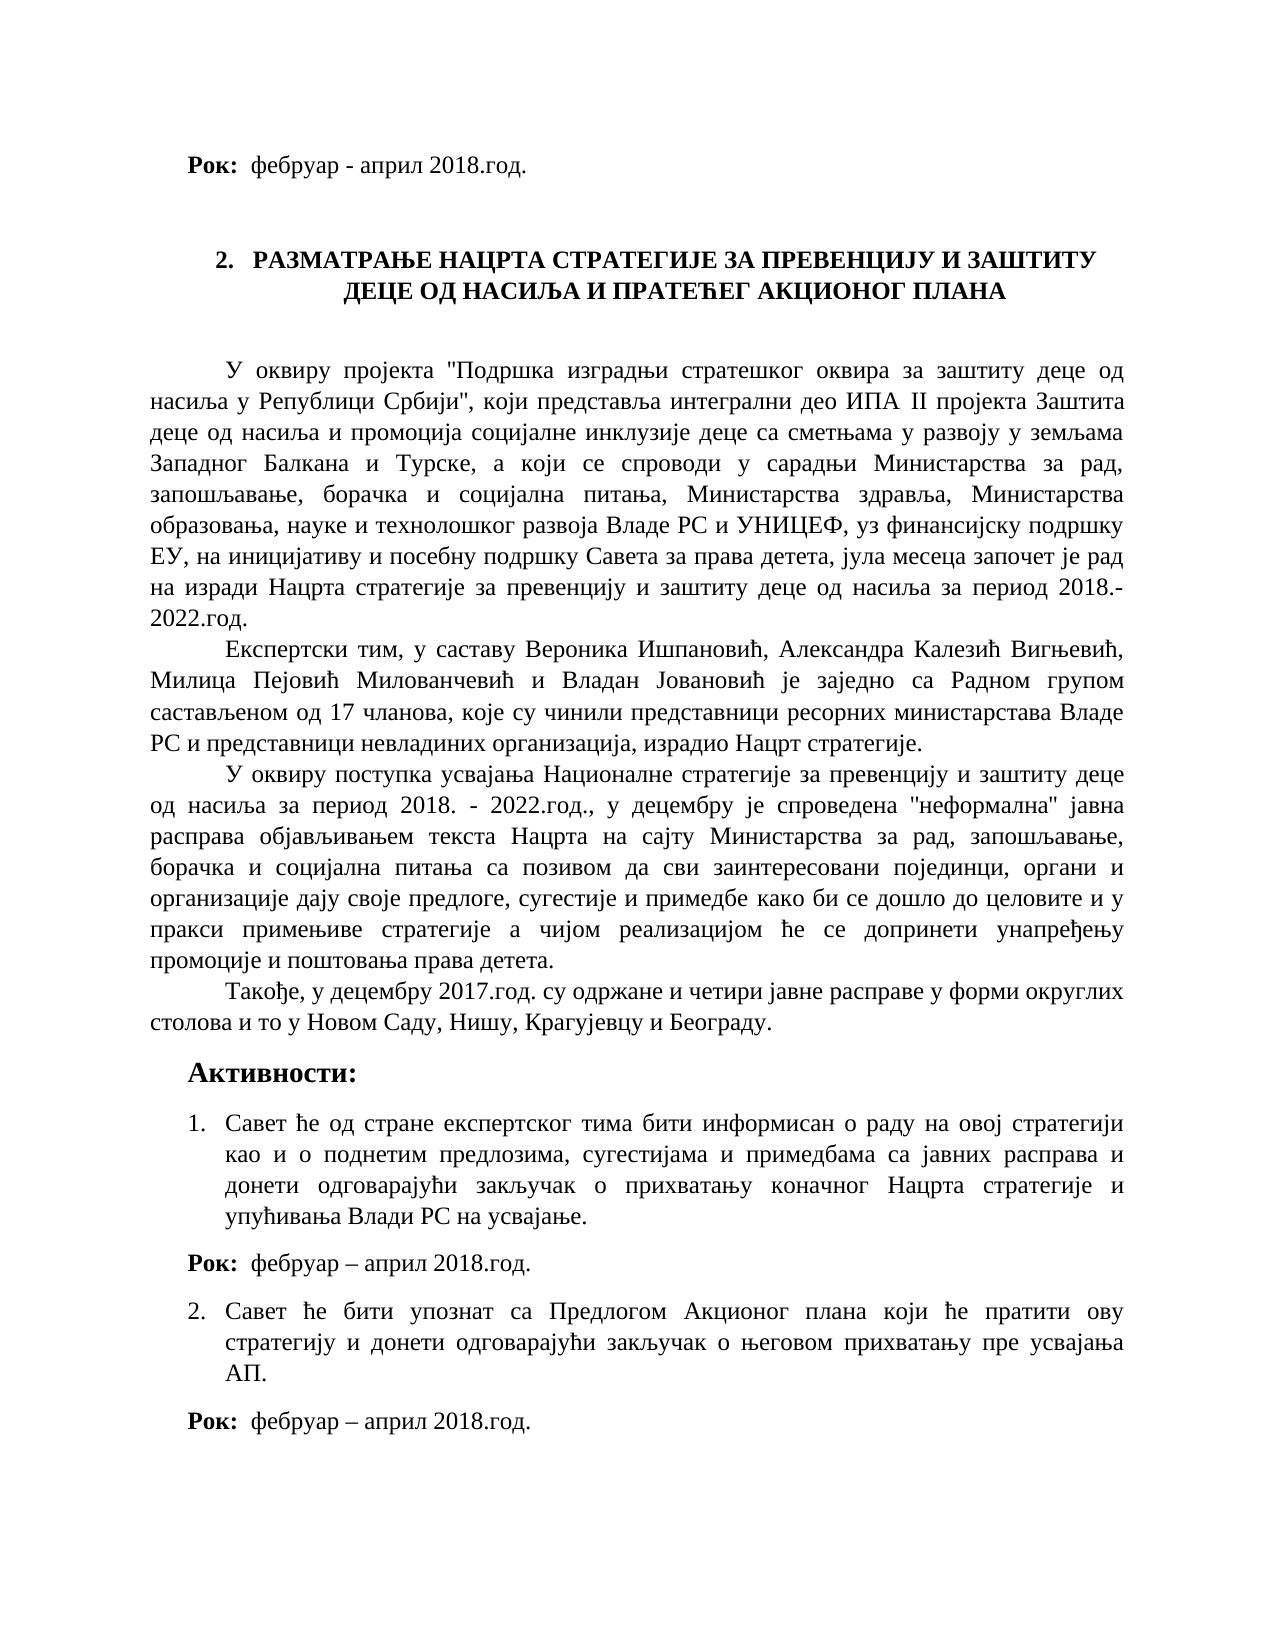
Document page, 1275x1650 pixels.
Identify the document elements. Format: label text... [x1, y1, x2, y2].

text У оквиру пројекта ''Подршка изградњи стратешког оквира за заштиту деце од насиља у Републици Србији'', који представља интегрални део ИПА II пројекта Заштита деце од насиља и промоција социјалне инклузије деце са сметњама у развоју у земљама Западног Балкана и Турске, а који се спроводи у сарадњи Министарства за рад, запошљавање, борачка и социјална питања, Министарства здравља, Министарства образовања, науке и технолошког развоја Владе РС и УНИЦЕФ, уз финансијску подршку ЕУ, на иницијативу и посебну подршку Савета за права детета, јула месеца започет је рад на изради Нацрта стратегије за превенцију и заштиту деце од насиља за период 2018.-2022.год. [150, 355, 1125, 632]
text Рок: фебруар – април 2018.год. [187, 1406, 1125, 1435]
text Рок: фебруар - април 2018.год. [187, 150, 1125, 179]
text Експертски тим, у саставу Вероника Ишпановић, Александра Калезић Вигњевић, Милица Пејовић Милованчевић и Владан Јовановић је заједно са Радном групом састављеном од 17 чланова, које су чинили представници ресорних министарстава Владе РС и представници невладиних организација, израдио Нацрт стратегије. [150, 634, 1125, 756]
list Савет ће од стране експертског тима бити информисан о раду на овој стратегији као и о поднетим предлозима, сугестијама и примедбама са јавних расправа и донети одговарајући закључак о прихватању коначног Нацрта стратегије и упућивања Влади РС на усвајање. [187, 1108, 1125, 1229]
text У оквиру поступка усвајања Националне стратегије за превенцију и заштиту деце од насиља за период 2018. - 2022.год., у децембру је спроведена ''неформална'' јавна расправа објављивањем текста Нацрта на сајту Министарства за рад, запошљавање, борачка и социјална питања са позивом да сви заинтересовани појединци, органи и организације дају своје предлоге, сугестије и примедбе како би се дошло до целовите и у пракси примењиве стратегије а чијом реализацијом ће се допринети унапређењу промоције и поштовања права детета. [150, 759, 1125, 974]
list РАЗМАТРАЊЕ НАЦРТА СТРАТЕГИЈЕ ЗА ПРЕВЕНЦИЈУ И ЗАШТИТУ ДЕЦЕ ОД НАСИЉА И ПРАТЕЋЕГ АКЦИОНОГ ПЛАНА [187, 245, 1125, 305]
list Савет ће бити упознат са Предлогом Акционог плана који ће пратити ову стратегију и донети одговарајући закључак о његовом прихватању пре усвајања АП. [187, 1296, 1125, 1387]
text Рок: фебруар – април 2018.год. [187, 1248, 1125, 1277]
text Такође, у децембру 2017.год. су одржане и четири јавне расправе у форми округлих столова и то у Новом Саду, Нишу, Крагујевцу и Београду. [150, 976, 1125, 1036]
text Активности: [150, 1055, 1125, 1088]
